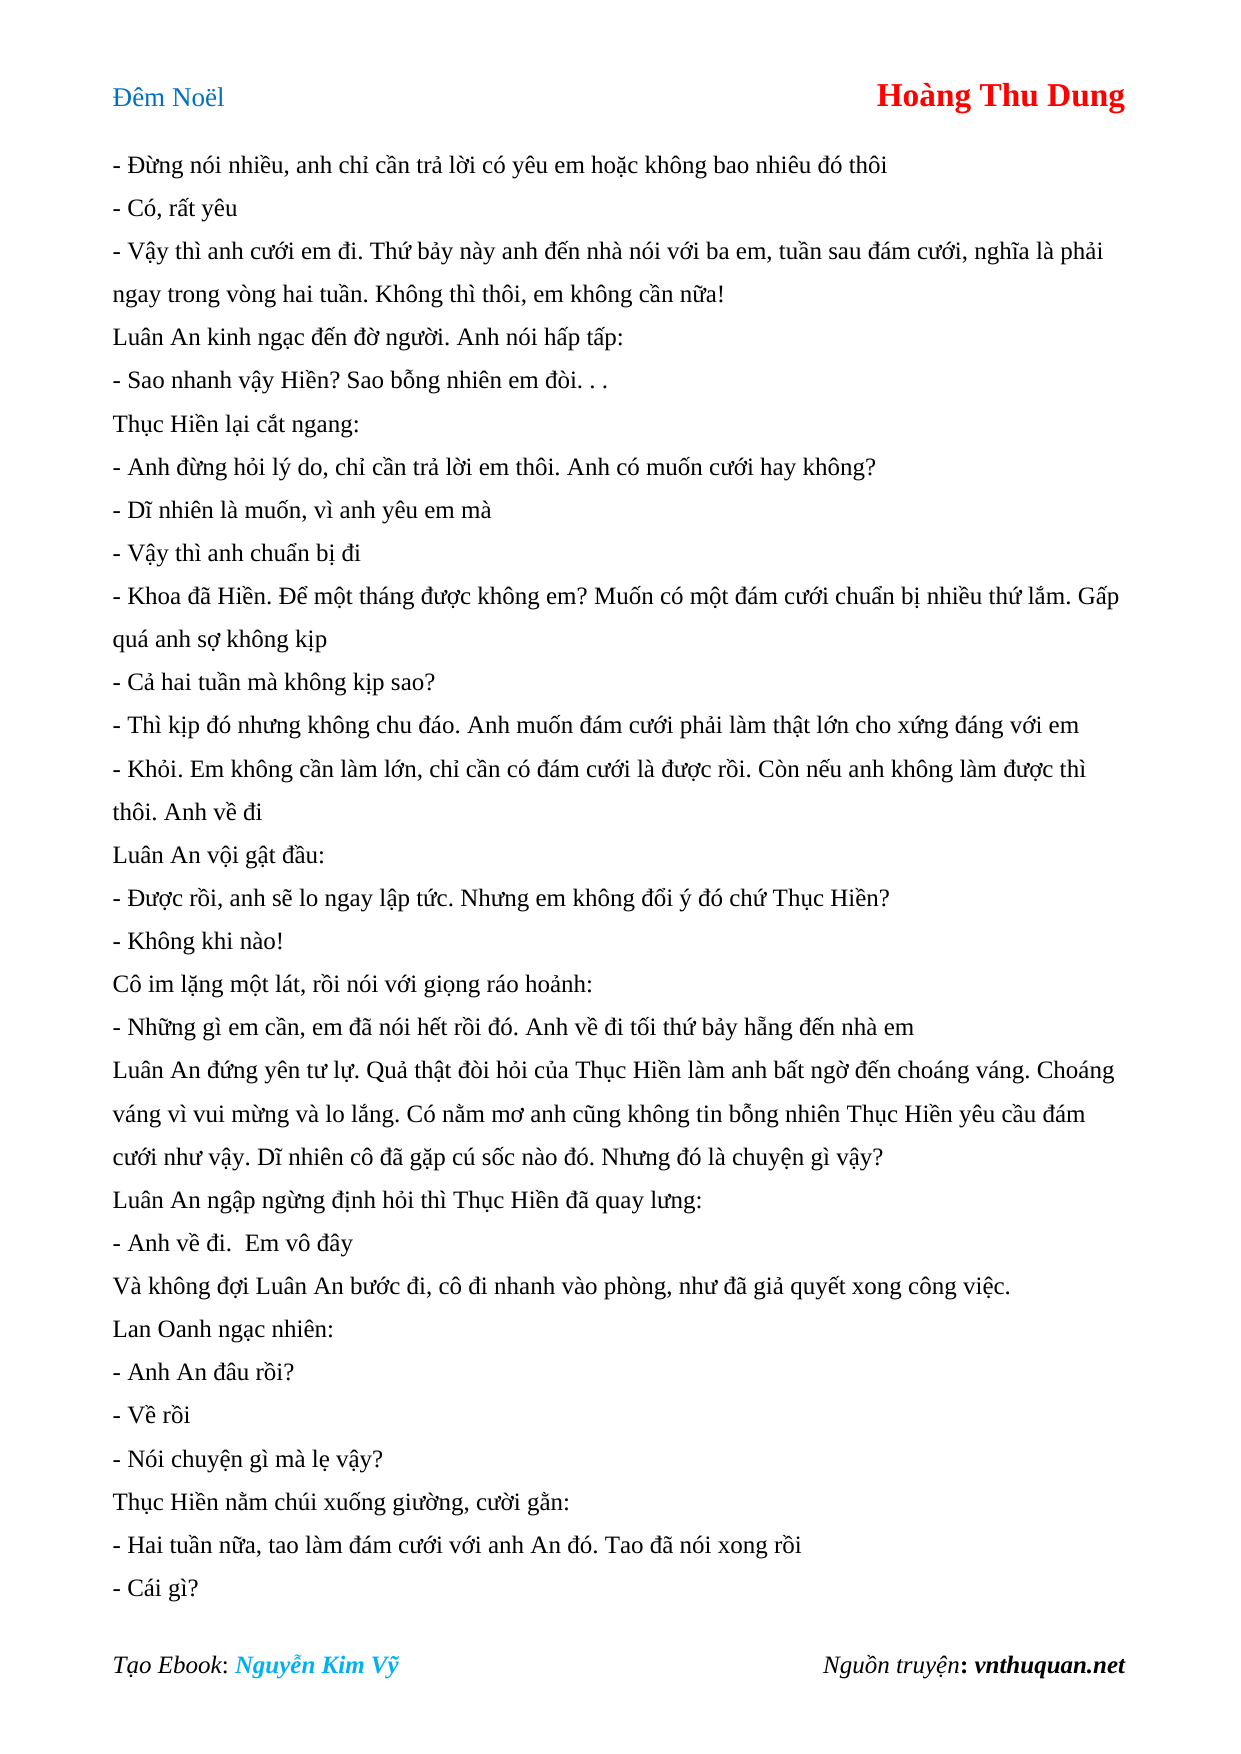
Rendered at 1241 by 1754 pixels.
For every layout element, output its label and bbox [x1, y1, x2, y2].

text [112, 150, 1128, 1602]
